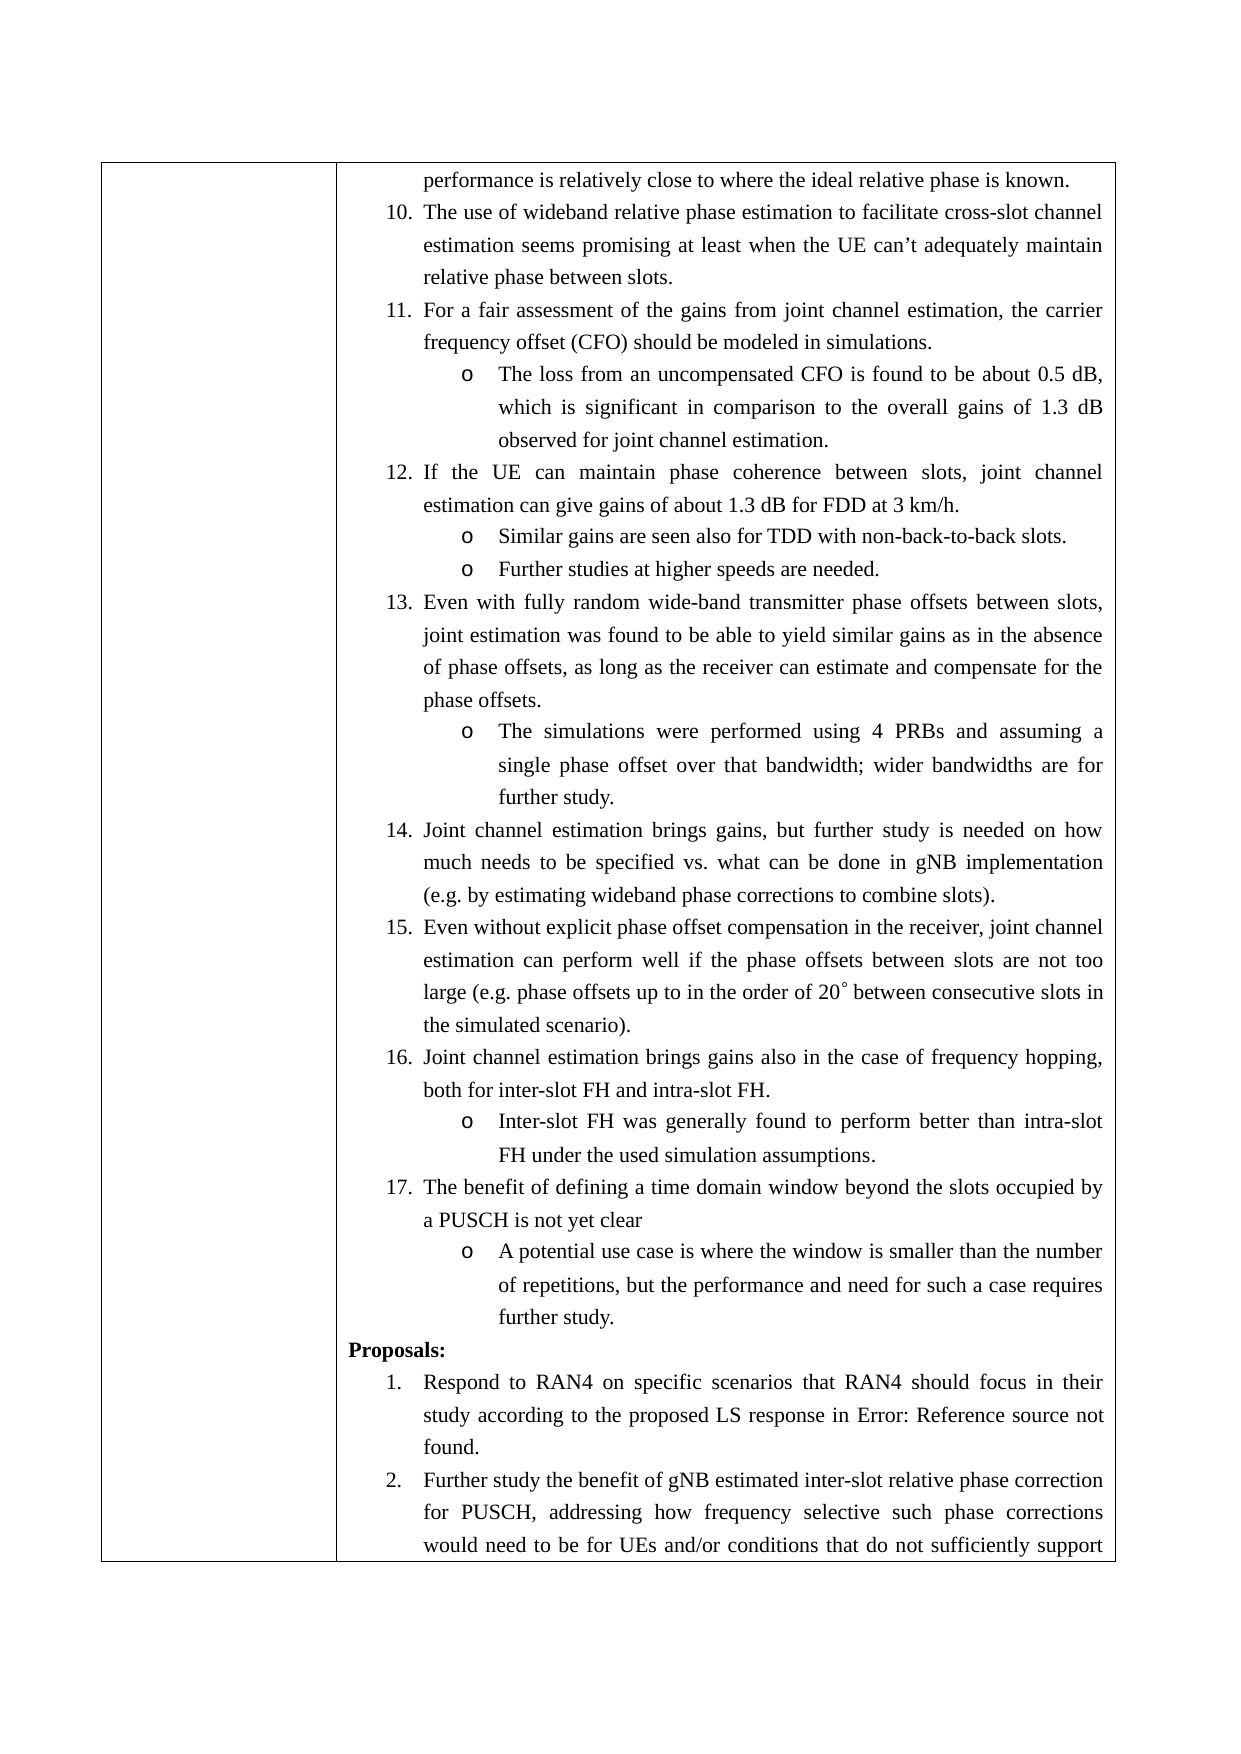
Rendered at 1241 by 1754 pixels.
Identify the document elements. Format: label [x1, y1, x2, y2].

table_cell [102, 163, 336, 1561]
table_cell [337, 163, 1115, 1561]
